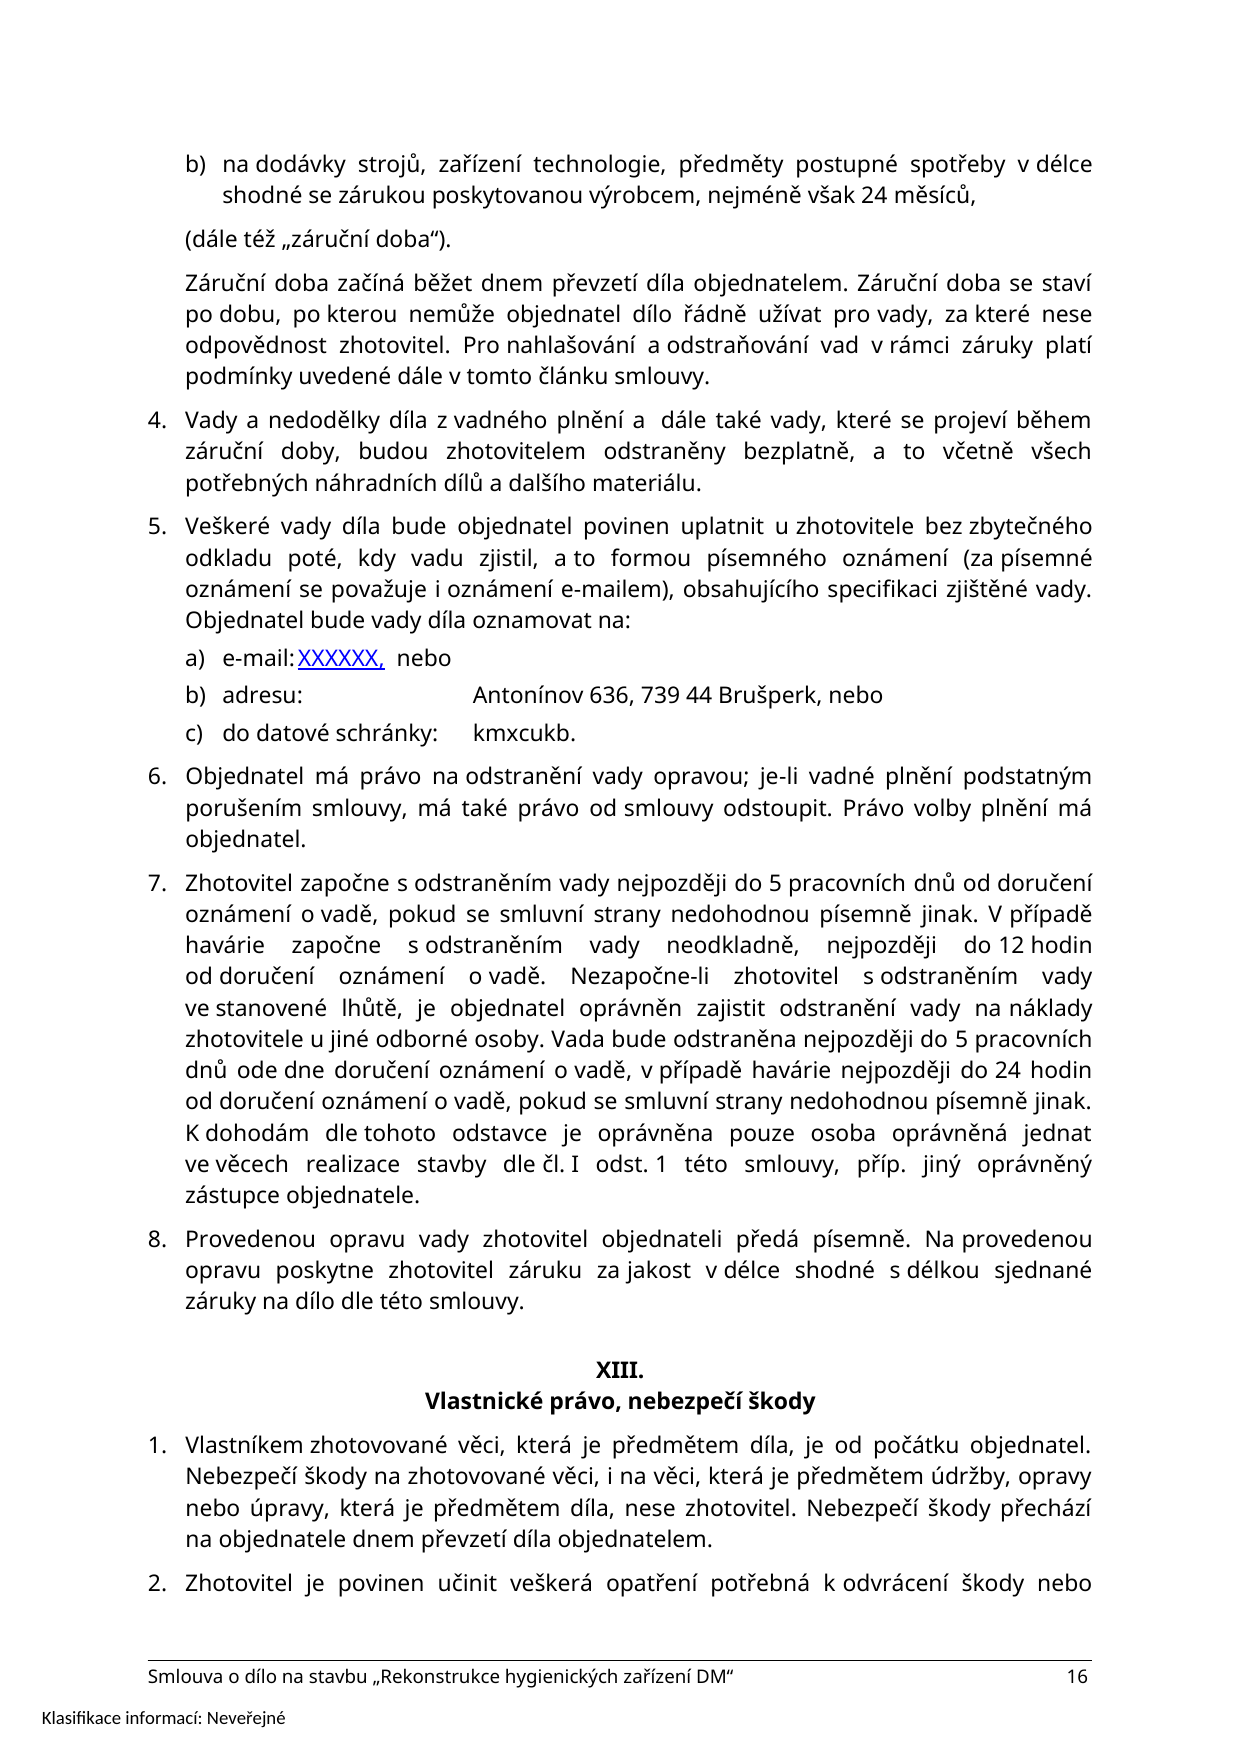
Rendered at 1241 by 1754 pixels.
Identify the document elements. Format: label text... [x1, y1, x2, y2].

list na dodávky strojů, zařízení technologie, předměty postupné spotřeby v délce shodné se zárukou poskytovanou výrobcem, nejméně však 24 měsíců, [185, 148, 1092, 210]
list Zhotovitel započne s odstraněním vady nejpozději do 5 pracovních dnů od doručení oznámení o vadě, pokud se smluvní strany nedohodnou písemně jinak. V případě havárie započne s odstraněním vady neodkladně, nejpozději do 12 hodin od doručení oznámení o vadě. Nezapočne-li zhotovitel s odstraněním vady ve stanovené lhůtě, je objednatel oprávněn zajistit odstranění vady na náklady zhotovitele u jiné odborné osoby. Vada bude odstraněna nejpozději do 5 pracovních dnů ode dne doručení oznámení o vadě, v případě havárie nejpozději do 24 hodin od doručení oznámení o vadě, pokud se smluvní strany nedohodnou písemně jinak. K dohodám dle tohoto odstavce je oprávněna pouze osoba oprávněná jednat ve věcech realizace stavby dle čl. I odst. 1 této smlouvy, příp. jiný oprávněný zástupce objednatele. [148, 866, 1092, 1210]
list do datové schránky: kmxcukb. [185, 716, 1092, 748]
list Objednatel má právo na odstranění vady opravou; je-li vadné plnění podstatným porušením smlouvy, má také právo od smlouvy odstoupit. Právo volby plnění má objednatel. [148, 760, 1092, 854]
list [148, 1566, 1092, 1598]
text (dále též „záruční doba“). [185, 223, 1092, 254]
text XIII. Vlastnické právo, nebezpečí škody [148, 1354, 1092, 1416]
list Provedenou opravu vady zhotovitel objednateli předá písemně. Na provedenou opravu poskytne zhotovitel záruku za jakost v délce shodné s délkou sjednané záruky na dílo dle této smlouvy. [148, 1223, 1092, 1316]
list adresu: Antonínov 636, 739 44 Brušperk, nebo [185, 679, 1092, 710]
list Vlastníkem zhotovované věci, která je předmětem díla, je od počátku objednatel. Nebezpečí škody na zhotovované věci, i na věci, která je předmětem údržby, opravy nebo úpravy, která je předmětem díla, nese zhotovitel. Nebezpečí škody přechází na objednatele dnem převzetí díla objednatelem. [148, 1429, 1092, 1554]
list Veškeré vady díla bude objednatel povinen uplatnit u zhotovitele bez zbytečného odkladu poté, kdy vadu zjistil, a to formou písemného oznámení (za písemné oznámení se považuje i oznámení e-mailem), obsahujícího specifikaci zjištěné vady. Objednatel bude vady díla oznamovat na: [148, 510, 1092, 635]
list Vady a nedodělky díla z vadného plnění a dále také vady, které se projeví během záruční doby, budou zhotovitelem odstraněny bezplatně, a to včetně všech potřebných náhradních dílů a dalšího materiálu. [148, 404, 1092, 498]
text Záruční doba začíná běžet dnem převzetí díla objednatelem. Záruční doba se staví po dobu, po kterou nemůže objednatel dílo řádně užívat pro vady, za které nese odpovědnost zhotovitel. Pro nahlašování a odstraňování vad v rámci záruky platí podmínky uvedené dále v tomto článku smlouvy. [185, 266, 1092, 391]
list e-mail: XXXXXX, nebo [185, 641, 1092, 673]
